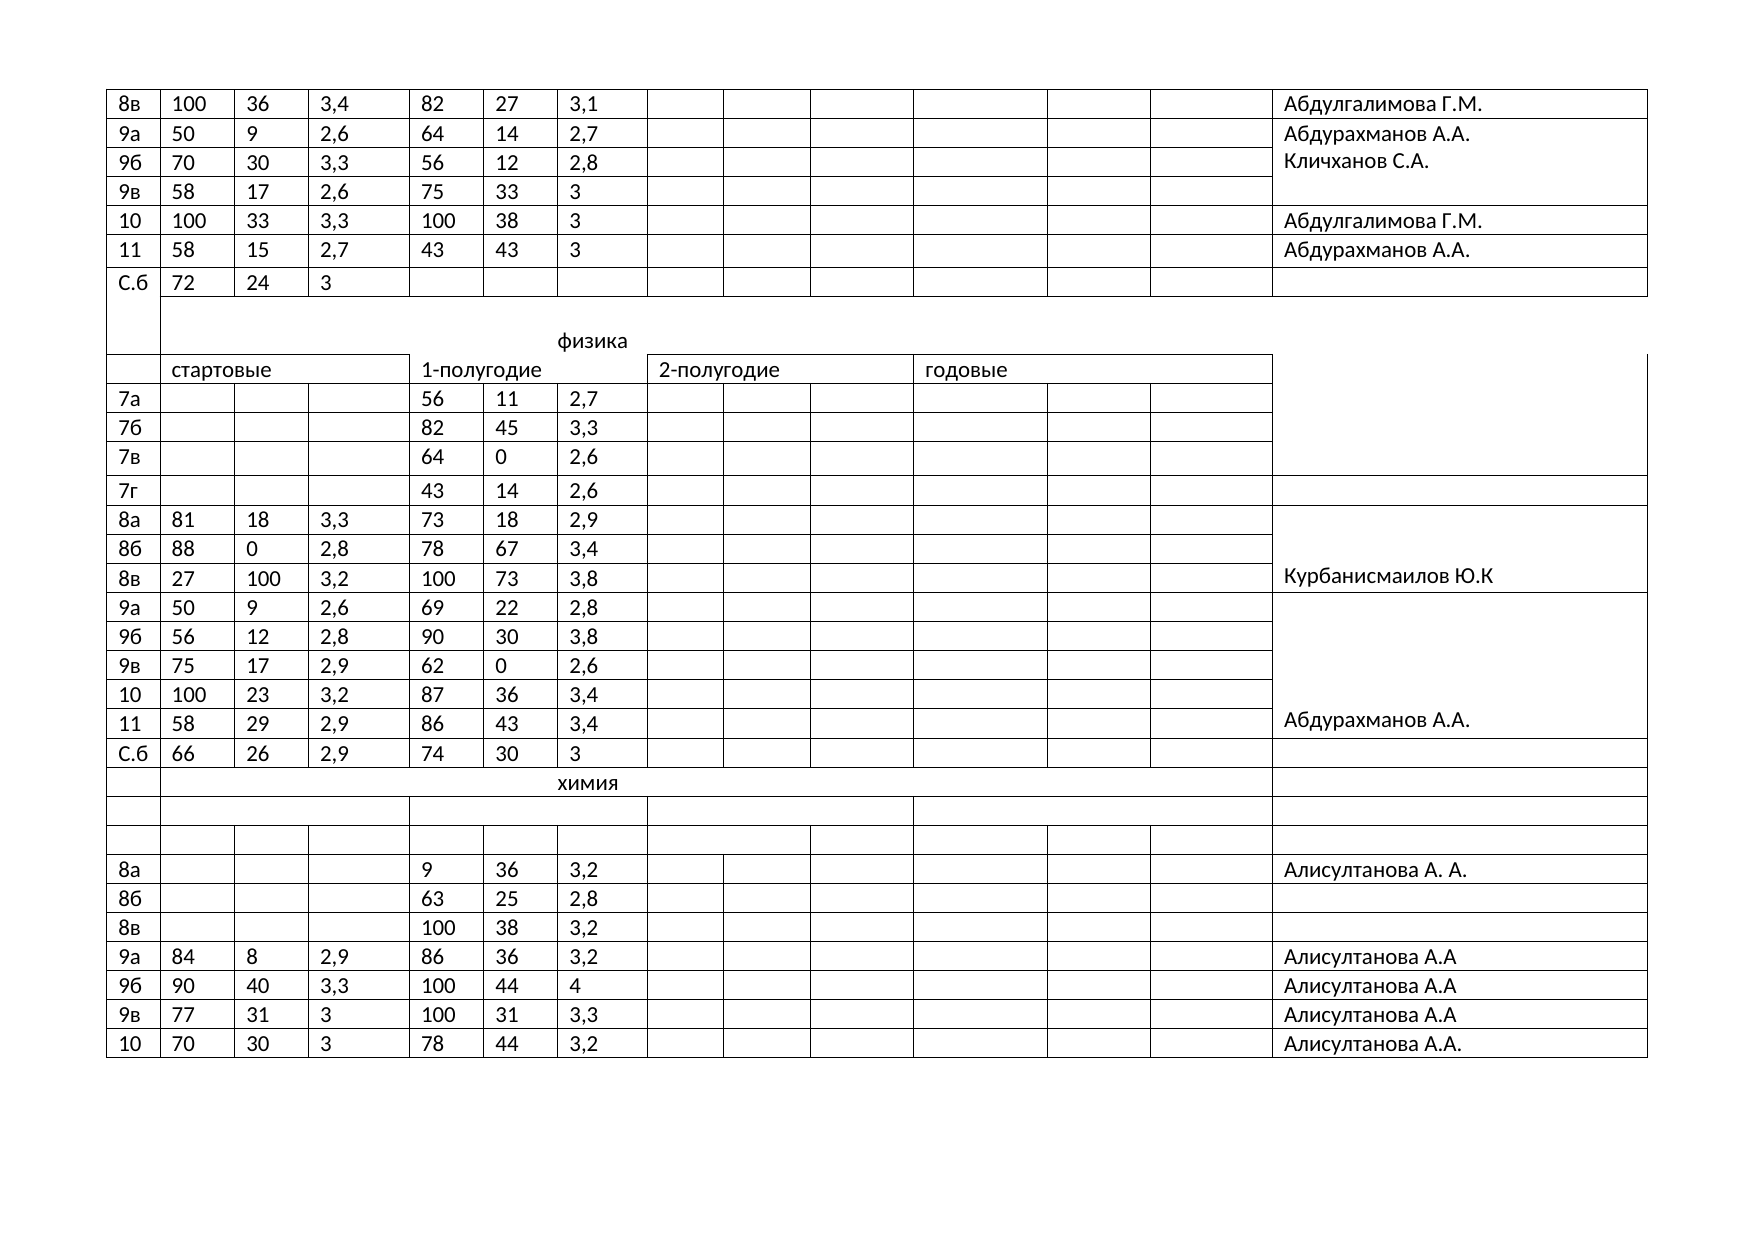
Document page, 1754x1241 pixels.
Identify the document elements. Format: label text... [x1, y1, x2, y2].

table_cell [648, 206, 723, 234]
table_cell 9а [107, 119, 160, 147]
table_cell 2,6 [309, 177, 409, 205]
table_cell 3,4 [558, 709, 647, 738]
table_cell [648, 413, 723, 441]
table_cell 67 [484, 535, 557, 563]
table_cell [724, 826, 810, 854]
table_cell [309, 855, 409, 883]
table_cell [648, 680, 723, 708]
table_cell [811, 90, 913, 118]
table_cell [1048, 971, 1150, 999]
table_cell 10 [107, 680, 160, 708]
table_cell 44 [484, 971, 557, 999]
table_cell Алисултанова А.А [1273, 971, 1647, 999]
table_cell [914, 913, 1047, 941]
table_cell физика [161, 325, 1647, 354]
table_cell [107, 797, 160, 825]
table_cell [235, 826, 308, 854]
table_cell [724, 622, 810, 650]
table_cell [1048, 476, 1150, 504]
table_cell [648, 593, 723, 621]
table_cell [1048, 651, 1150, 679]
table_cell [161, 442, 234, 475]
table_cell [107, 826, 160, 854]
table_cell [724, 177, 810, 205]
table_cell 43 [410, 235, 483, 267]
table_cell [161, 413, 234, 441]
table_cell [309, 442, 409, 475]
table_cell [811, 913, 913, 941]
table_cell [1048, 593, 1150, 621]
table_cell [1151, 476, 1272, 504]
table_cell 26 [235, 739, 308, 767]
table_cell 3,4 [309, 90, 409, 118]
table_cell [1151, 506, 1272, 533]
table_cell 73 [484, 564, 557, 592]
table_cell 3 [558, 235, 647, 267]
table_cell [410, 826, 483, 854]
table_cell 78 [410, 1029, 483, 1057]
table_cell Абдулгалимова Г.М. [1273, 206, 1647, 234]
table_cell 2,9 [558, 506, 647, 533]
table_cell [558, 826, 647, 854]
table_cell [811, 235, 913, 267]
table_cell 3 [558, 177, 647, 205]
table_cell 2,7 [558, 119, 647, 147]
table_cell [1151, 413, 1272, 441]
table_cell 88 [161, 535, 234, 563]
table_cell [914, 826, 1047, 854]
table_cell [811, 535, 913, 563]
table_cell 100 [410, 971, 483, 999]
table_cell [1151, 235, 1272, 267]
table_cell [914, 476, 1047, 504]
table_cell [724, 680, 810, 708]
table_cell [724, 739, 810, 767]
table_cell 3,3 [309, 148, 409, 176]
table_cell [811, 1000, 913, 1028]
table_cell 43 [484, 235, 557, 267]
table_cell [811, 709, 913, 738]
table_cell 2,7 [309, 235, 409, 267]
table_cell [811, 506, 913, 533]
table_cell [235, 413, 308, 441]
table_cell Курбанисмаилов Ю.К [1273, 506, 1647, 592]
table_cell [1273, 826, 1647, 854]
table_cell [648, 971, 723, 999]
table_cell [811, 680, 913, 708]
table_cell 44 [484, 1029, 557, 1057]
table_cell [914, 268, 1047, 296]
table_cell Абдурахманов А.А. Кличханов С.А. [1273, 119, 1647, 205]
table_cell [161, 913, 234, 941]
table_cell [914, 564, 1047, 592]
table_cell [724, 384, 810, 412]
table_cell [484, 268, 557, 296]
table_cell [724, 942, 810, 970]
table_cell 11 [484, 384, 557, 412]
table_cell [811, 826, 913, 854]
table_cell [914, 148, 1047, 176]
table_cell 100 [235, 564, 308, 592]
table_cell Алисултанова А.А [1273, 1000, 1647, 1028]
table_cell [648, 797, 724, 825]
table_cell [724, 855, 810, 883]
table_cell [1048, 709, 1150, 738]
table_cell 11 [107, 235, 160, 267]
table_cell 2,9 [309, 739, 409, 767]
table_cell 78 [410, 535, 483, 563]
table_cell 10 [107, 1029, 160, 1057]
table_cell [1048, 268, 1150, 296]
table_cell 64 [410, 442, 483, 475]
table_cell 3 [309, 1000, 409, 1028]
table_cell [1273, 768, 1647, 796]
table_cell 8 [235, 942, 308, 970]
table_cell 15 [235, 235, 308, 267]
table_cell 90 [410, 622, 483, 650]
table_cell 3,3 [558, 413, 647, 441]
table_cell 3 [558, 739, 647, 767]
table_cell [724, 1000, 810, 1028]
table_cell 43 [484, 709, 557, 738]
table_cell 8в [107, 90, 160, 118]
table_cell [648, 119, 723, 147]
table_cell 3,8 [558, 622, 647, 650]
table_cell 3 [309, 268, 409, 296]
table_cell [1273, 913, 1647, 941]
table_cell [1151, 564, 1272, 592]
table_cell [648, 1000, 723, 1028]
table_cell 56 [410, 148, 483, 176]
table_cell [235, 855, 308, 883]
table_cell 73 [410, 506, 483, 533]
table_cell С.б [107, 268, 160, 354]
table_cell [724, 413, 810, 441]
table_cell [1151, 177, 1272, 205]
table_cell [1048, 942, 1150, 970]
table_cell 70 [161, 148, 234, 176]
table_cell [1273, 354, 1647, 475]
table_cell 2,9 [309, 942, 409, 970]
table_cell [161, 855, 234, 883]
table_cell 50 [161, 593, 234, 621]
table_cell [811, 971, 913, 999]
table_cell [410, 797, 647, 825]
table_cell 100 [410, 913, 483, 941]
table_cell [1151, 971, 1272, 999]
table_cell [811, 564, 913, 592]
table_cell 58 [161, 177, 234, 205]
table_cell 23 [235, 680, 308, 708]
table_cell 3,2 [558, 1029, 647, 1057]
table_cell 9б [107, 148, 160, 176]
table_cell 3 [309, 1029, 409, 1057]
table_cell [914, 971, 1047, 999]
table_cell [1151, 826, 1272, 854]
table_cell 72 [161, 268, 234, 296]
table_cell [648, 506, 723, 533]
table_cell 8б [107, 884, 160, 912]
table_cell 24 [235, 268, 308, 296]
table_cell [1048, 119, 1150, 147]
table_cell [1048, 442, 1150, 475]
table_cell [724, 1029, 810, 1057]
table_cell [724, 206, 810, 234]
table_cell 100 [410, 206, 483, 234]
table_cell [1151, 1029, 1272, 1057]
table_cell [1151, 90, 1272, 118]
table_cell [914, 942, 1047, 970]
table_cell [648, 1029, 723, 1057]
table_cell 7г [107, 476, 160, 504]
table_cell 86 [410, 709, 483, 738]
table_cell [648, 268, 723, 296]
table_cell 38 [484, 913, 557, 941]
table_cell 29 [235, 709, 308, 738]
table_cell [1273, 797, 1647, 825]
table_cell 3,1 [558, 90, 647, 118]
table_cell [1151, 884, 1272, 912]
table_cell [1048, 90, 1150, 118]
table_cell 17 [235, 651, 308, 679]
table_cell [235, 884, 308, 912]
table_cell 3,3 [309, 971, 409, 999]
table_cell 36 [484, 942, 557, 970]
table_cell 77 [161, 1000, 234, 1028]
table_cell стартовые [161, 355, 409, 383]
table_cell [648, 90, 723, 118]
table_cell [724, 709, 810, 738]
table_cell 56 [161, 622, 234, 650]
table_cell 9 [235, 119, 308, 147]
table_cell [309, 826, 409, 854]
table_cell [1048, 884, 1150, 912]
table_cell 30 [484, 622, 557, 650]
table_cell 3,3 [309, 206, 409, 234]
table_cell 33 [484, 177, 557, 205]
table_cell [648, 535, 723, 563]
table_cell [914, 884, 1047, 912]
table_cell [648, 177, 723, 205]
table_cell 14 [484, 119, 557, 147]
table_cell [811, 622, 913, 650]
table_cell [1151, 119, 1272, 147]
table_cell 25 [484, 884, 557, 912]
table_cell 3,2 [309, 564, 409, 592]
table_cell [811, 177, 913, 205]
table_cell [648, 622, 723, 650]
table_cell 27 [484, 90, 557, 118]
table_cell [724, 235, 810, 267]
table_cell [309, 913, 409, 941]
table_cell [724, 913, 810, 941]
table_cell 0 [484, 442, 557, 475]
table_cell [914, 1000, 1047, 1028]
table_cell 56 [410, 384, 483, 412]
table_cell [914, 235, 1047, 267]
table_cell [1273, 476, 1647, 504]
table_cell 9в [107, 651, 160, 679]
table_cell 43 [410, 476, 483, 504]
table_cell 9б [107, 622, 160, 650]
table_cell 2,8 [558, 148, 647, 176]
table_cell 11 [107, 709, 160, 738]
table_cell [1048, 826, 1150, 854]
table_cell 2,9 [309, 651, 409, 679]
table_cell [648, 564, 723, 592]
table_cell [235, 476, 308, 504]
table_cell [161, 826, 234, 854]
table_cell [1151, 622, 1272, 650]
table_cell 2,7 [558, 384, 647, 412]
table_cell [724, 797, 913, 825]
table_cell [648, 148, 723, 176]
table_cell Абдурахманов А.А. [1273, 593, 1647, 738]
table_cell 14 [484, 476, 557, 504]
table_cell Алисултанова А.А [1273, 942, 1647, 970]
table_cell 58 [161, 235, 234, 267]
table_cell [648, 476, 723, 504]
table_cell [648, 942, 723, 970]
table_cell [1151, 268, 1272, 296]
table_cell [648, 235, 723, 267]
table_cell 100 [410, 564, 483, 592]
table_cell [410, 268, 483, 296]
table_cell [1048, 177, 1150, 205]
table_cell 36 [235, 90, 308, 118]
table_cell 31 [484, 1000, 557, 1028]
table_cell 62 [410, 651, 483, 679]
table_cell 8а [107, 855, 160, 883]
table_cell [235, 913, 308, 941]
table_cell 81 [161, 506, 234, 533]
table_cell [1048, 680, 1150, 708]
table_cell 3 [558, 206, 647, 234]
table_cell [811, 1029, 913, 1057]
table_cell [811, 268, 913, 296]
table_cell [1048, 413, 1150, 441]
table_cell [914, 651, 1047, 679]
table_cell химия [161, 768, 1272, 796]
table_cell 0 [484, 651, 557, 679]
table_cell 3,3 [558, 1000, 647, 1028]
table_cell [914, 384, 1047, 412]
table_cell [558, 268, 647, 296]
table_cell 75 [410, 177, 483, 205]
table_cell Абдурахманов А.А. [1273, 235, 1647, 267]
table_cell 0 [235, 535, 308, 563]
table_cell 9в [107, 1000, 160, 1028]
table_cell [811, 206, 913, 234]
table_cell [811, 651, 913, 679]
table_cell [724, 148, 810, 176]
table_cell [161, 384, 234, 412]
table_cell 66 [161, 739, 234, 767]
table_cell 8а [107, 506, 160, 533]
table_cell 10 [107, 206, 160, 234]
table_cell [1048, 1000, 1150, 1028]
table_cell Абдулгалимова Г.М. [1273, 90, 1647, 118]
table_cell [811, 119, 913, 147]
table_cell [161, 797, 409, 825]
table_cell [1151, 206, 1272, 234]
table_cell [648, 709, 723, 738]
table_cell 3,2 [558, 913, 647, 941]
table_cell [811, 855, 913, 883]
table_cell 86 [410, 942, 483, 970]
table_cell 40 [235, 971, 308, 999]
table_cell [914, 709, 1047, 738]
table_cell [1273, 739, 1647, 767]
table_cell [914, 855, 1047, 883]
table_cell 58 [161, 709, 234, 738]
table_cell [1151, 709, 1272, 738]
table_cell 70 [161, 1029, 234, 1057]
table_cell [1048, 206, 1150, 234]
table_cell [1151, 942, 1272, 970]
table_cell [724, 564, 810, 592]
table_cell [811, 413, 913, 441]
table_cell [161, 476, 234, 504]
table_cell [724, 971, 810, 999]
table_cell 1-полугодие [410, 354, 647, 383]
table_cell 8б [107, 535, 160, 563]
table_cell [1048, 1029, 1150, 1057]
table_cell 64 [410, 119, 483, 147]
table_cell 100 [161, 206, 234, 234]
table_cell [914, 90, 1047, 118]
table_cell [914, 593, 1047, 621]
table_cell 8в [107, 913, 160, 941]
table_cell 22 [484, 593, 557, 621]
table_cell [648, 884, 723, 912]
table_cell [724, 651, 810, 679]
table_cell [309, 384, 409, 412]
table_cell 74 [410, 739, 483, 767]
table_cell [1151, 593, 1272, 621]
table_cell 8в [107, 564, 160, 592]
table_cell 30 [484, 739, 557, 767]
table_cell [914, 206, 1047, 234]
table_cell [724, 593, 810, 621]
table_cell 3,3 [309, 506, 409, 533]
table_cell 2,6 [558, 476, 647, 504]
table_cell [811, 884, 913, 912]
table_cell 17 [235, 177, 308, 205]
table_cell 36 [484, 680, 557, 708]
table_cell [648, 826, 724, 854]
table_cell 4 [558, 971, 647, 999]
table_cell 7а [107, 384, 160, 412]
table_cell 3,2 [558, 855, 647, 883]
table_cell [1273, 268, 1647, 296]
table_cell [724, 90, 810, 118]
table_cell [1048, 739, 1150, 767]
table_cell 3,4 [558, 680, 647, 708]
table_cell 2,6 [309, 119, 409, 147]
table_cell 100 [410, 1000, 483, 1028]
table_cell [914, 535, 1047, 563]
table_cell 82 [410, 413, 483, 441]
table_cell 63 [410, 884, 483, 912]
table_cell [914, 680, 1047, 708]
table_cell 2,6 [558, 442, 647, 475]
table_cell [235, 442, 308, 475]
table_cell 33 [235, 206, 308, 234]
table_cell 2,6 [558, 651, 647, 679]
table_cell [914, 797, 1272, 825]
table_cell Алисултанова А. А. [1273, 855, 1647, 883]
table_cell [1151, 148, 1272, 176]
table_cell [309, 413, 409, 441]
table_cell [309, 476, 409, 504]
table_cell 27 [161, 564, 234, 592]
table_cell [724, 442, 810, 475]
table_cell [914, 177, 1047, 205]
table_cell [1048, 564, 1150, 592]
table_cell 2,6 [309, 593, 409, 621]
table_cell 9а [107, 942, 160, 970]
table_cell [914, 1029, 1047, 1057]
table_cell 38 [484, 206, 557, 234]
table_cell 50 [161, 119, 234, 147]
table_cell [811, 739, 913, 767]
table_cell 3,2 [558, 942, 647, 970]
table_cell [1151, 651, 1272, 679]
table_cell [1048, 148, 1150, 176]
table_cell [724, 119, 810, 147]
table_cell 3,2 [309, 680, 409, 708]
table_cell 2,8 [558, 884, 647, 912]
table_cell 2,8 [309, 622, 409, 650]
table_cell [811, 476, 913, 504]
table_cell 7б [107, 413, 160, 441]
table_cell 75 [161, 651, 234, 679]
table_cell 84 [161, 942, 234, 970]
table_cell 87 [410, 680, 483, 708]
table_cell [1151, 442, 1272, 475]
table_cell [724, 535, 810, 563]
table_cell 45 [484, 413, 557, 441]
table_cell [1048, 235, 1150, 267]
table_cell [1048, 506, 1150, 533]
table_cell 82 [410, 90, 483, 118]
table_cell 12 [235, 622, 308, 650]
table_cell 36 [484, 855, 557, 883]
table_cell [1151, 739, 1272, 767]
table_cell Алисултанова А.А. [1273, 1029, 1647, 1057]
table_cell 9 [235, 593, 308, 621]
table_cell [309, 884, 409, 912]
table_cell [914, 506, 1047, 533]
table_cell [914, 739, 1047, 767]
table_cell [648, 384, 723, 412]
table_cell [724, 476, 810, 504]
table_cell [1048, 622, 1150, 650]
table_cell 31 [235, 1000, 308, 1028]
table_cell 100 [161, 680, 234, 708]
table_cell 2,9 [309, 709, 409, 738]
table_cell [1273, 884, 1647, 912]
table_cell [648, 442, 723, 475]
table_cell [811, 148, 913, 176]
table_cell 30 [235, 1029, 308, 1057]
table_cell [1048, 535, 1150, 563]
table_cell [1048, 913, 1150, 941]
table_cell 69 [410, 593, 483, 621]
table_cell 9б [107, 971, 160, 999]
table_cell 9а [107, 593, 160, 621]
table_cell [648, 855, 723, 883]
table_cell [914, 442, 1047, 475]
table_cell [1048, 855, 1150, 883]
table_cell 12 [484, 148, 557, 176]
table_cell 9в [107, 177, 160, 205]
table_cell 2,8 [309, 535, 409, 563]
table_cell 18 [235, 506, 308, 533]
table_cell [914, 413, 1047, 441]
table_cell годовые [914, 355, 1272, 383]
table_cell 2,8 [558, 593, 647, 621]
table_cell [724, 268, 810, 296]
table_cell [724, 506, 810, 533]
table_cell С.б [107, 739, 160, 767]
table_cell [811, 593, 913, 621]
table_cell [1151, 535, 1272, 563]
table_cell [1151, 913, 1272, 941]
table_cell [1151, 1000, 1272, 1028]
table_cell [107, 355, 160, 383]
table_cell [648, 739, 723, 767]
table_cell [107, 768, 160, 796]
table_cell [811, 942, 913, 970]
table_cell 3,8 [558, 564, 647, 592]
table_cell 7в [107, 442, 160, 475]
table_cell 100 [161, 90, 234, 118]
table_cell [484, 826, 557, 854]
table_cell 90 [161, 971, 234, 999]
table_cell [811, 384, 913, 412]
table_cell [161, 884, 234, 912]
table_cell 2-полугодие [648, 355, 913, 383]
table_cell 9 [410, 855, 483, 883]
table_cell [648, 913, 723, 941]
table_cell [1048, 384, 1150, 412]
table_cell 30 [235, 148, 308, 176]
table_cell [1151, 855, 1272, 883]
table_cell [235, 384, 308, 412]
table_cell [914, 119, 1047, 147]
table_cell [1151, 384, 1272, 412]
table_cell [1151, 680, 1272, 708]
table_cell [914, 622, 1047, 650]
table_cell [811, 442, 913, 475]
table_cell 18 [484, 506, 557, 533]
table_cell 3,4 [558, 535, 647, 563]
table_cell [724, 884, 810, 912]
table_cell [648, 651, 723, 679]
